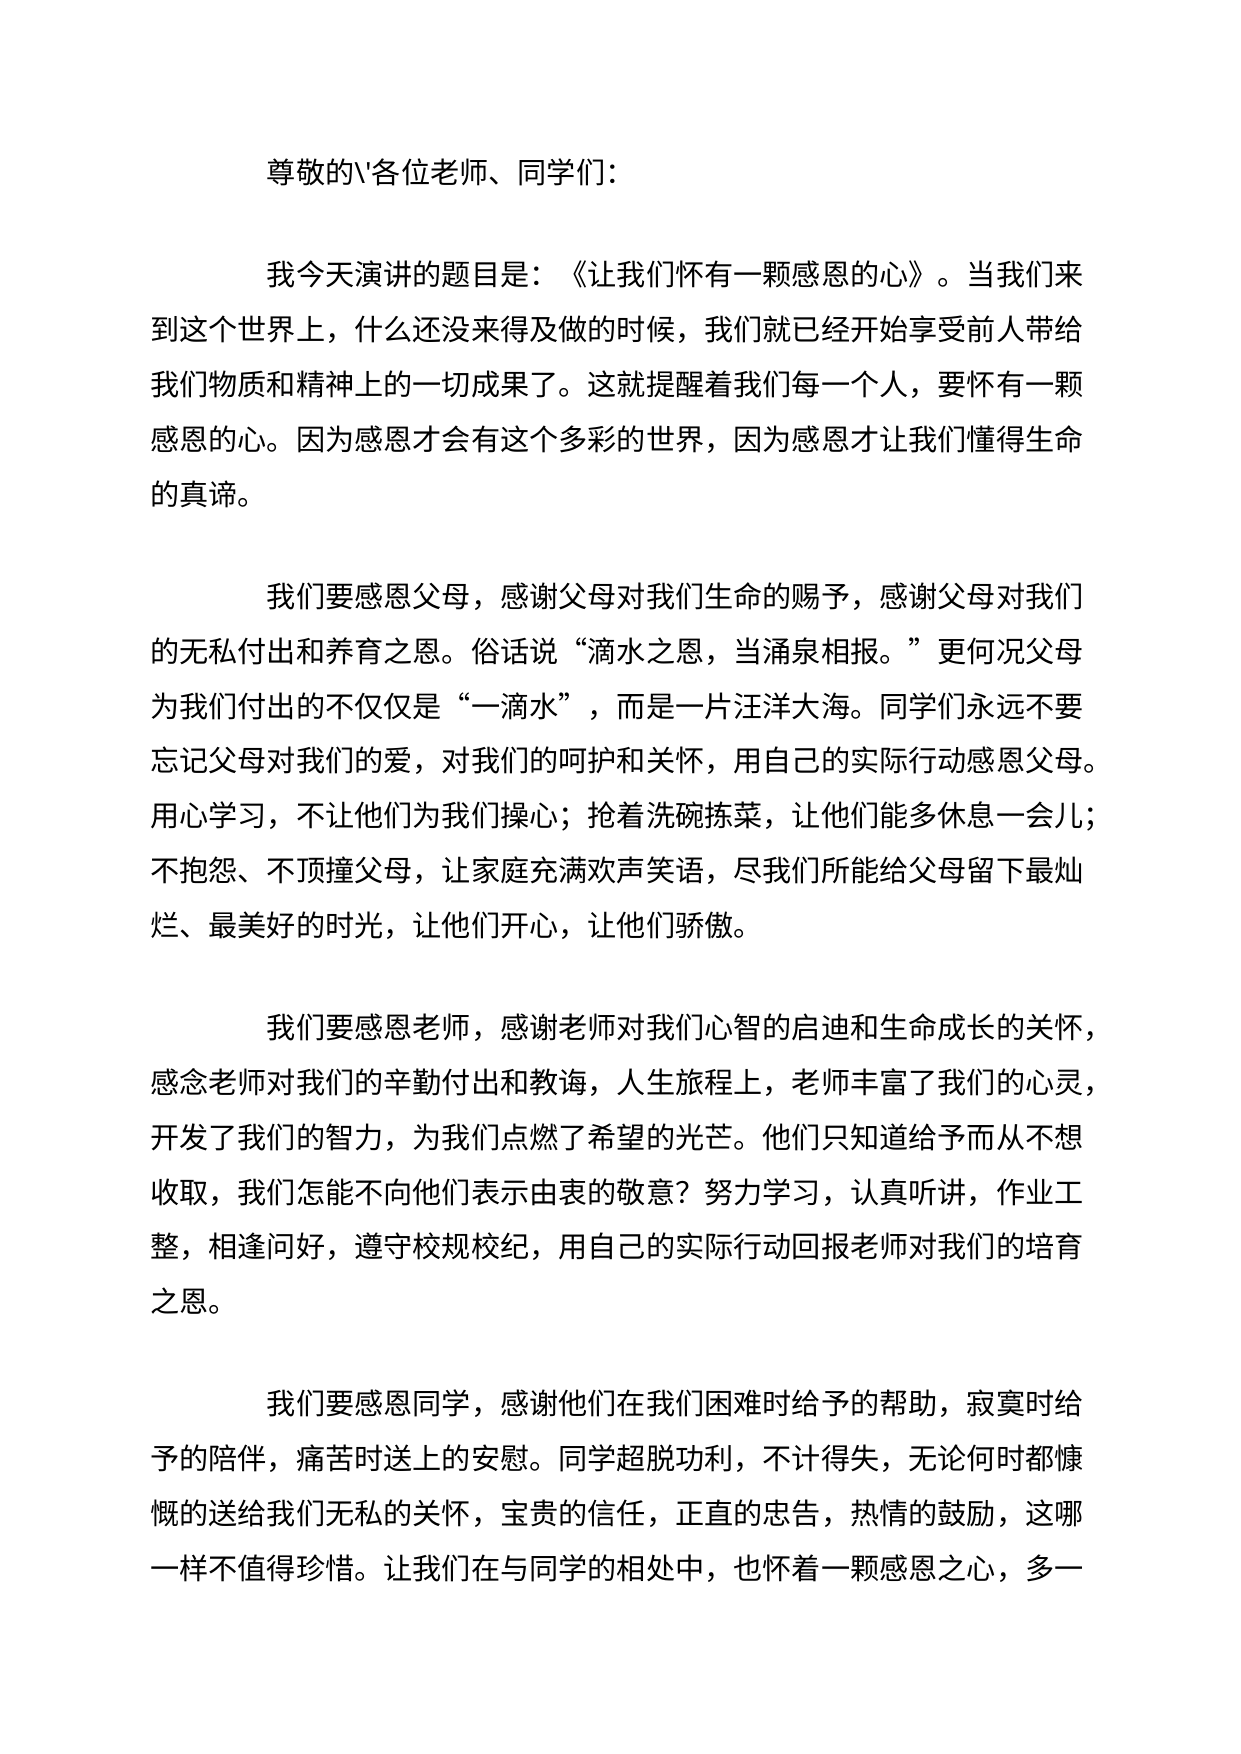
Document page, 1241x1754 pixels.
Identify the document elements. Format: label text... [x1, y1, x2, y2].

text 我今天演讲的题目是：《让我们怀有一颗感恩的心》。当我们来到这个世界上，什么还没来得及做的时候，我们就已经开始享受前人带给我们物质和精神上的一切成果了。这就提醒着我们每一个人，要怀有一颗感恩的心。因为感恩才会有这个多彩的世界，因为感恩才让我们懂得生命的真谛。 [150, 252, 1090, 514]
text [150, 1381, 1090, 1588]
text 尊敬的\'各位老师、同学们： [150, 150, 1090, 192]
text 我们要感恩父母，感谢父母对我们生命的赐予，感谢父母对我们的无私付出和养育之恩。俗话说“滴水之恩，当涌泉相报。”更何况父母为我们付出的不仅仅是“一滴水”，而是一片汪洋大海。同学们永远不要忘记父母对我们的爱，对我们的呵护和关怀，用自己的实际行动感恩父母。用心学习，不让他们为我们操心；抢着洗碗拣菜，让他们能多休息一会儿；不抱怨、不顶撞父母，让家庭充满欢声笑语，尽我们所能给父母留下最灿烂、最美好的时光，让他们开心，让他们骄傲。 [150, 573, 1090, 945]
text 我们要感恩老师，感谢老师对我们心智的启迪和生命成长的关怀，感念老师对我们的辛勤付出和教诲，人生旅程上，老师丰富了我们的心灵，开发了我们的智力，为我们点燃了希望的光芒。他们只知道给予而从不想收取，我们怎能不向他们表示由衷的敬意？努力学习，认真听讲，作业工整，相逢问好，遵守校规校纪，用自己的实际行动回报老师对我们的培育之恩。 [150, 1004, 1090, 1321]
